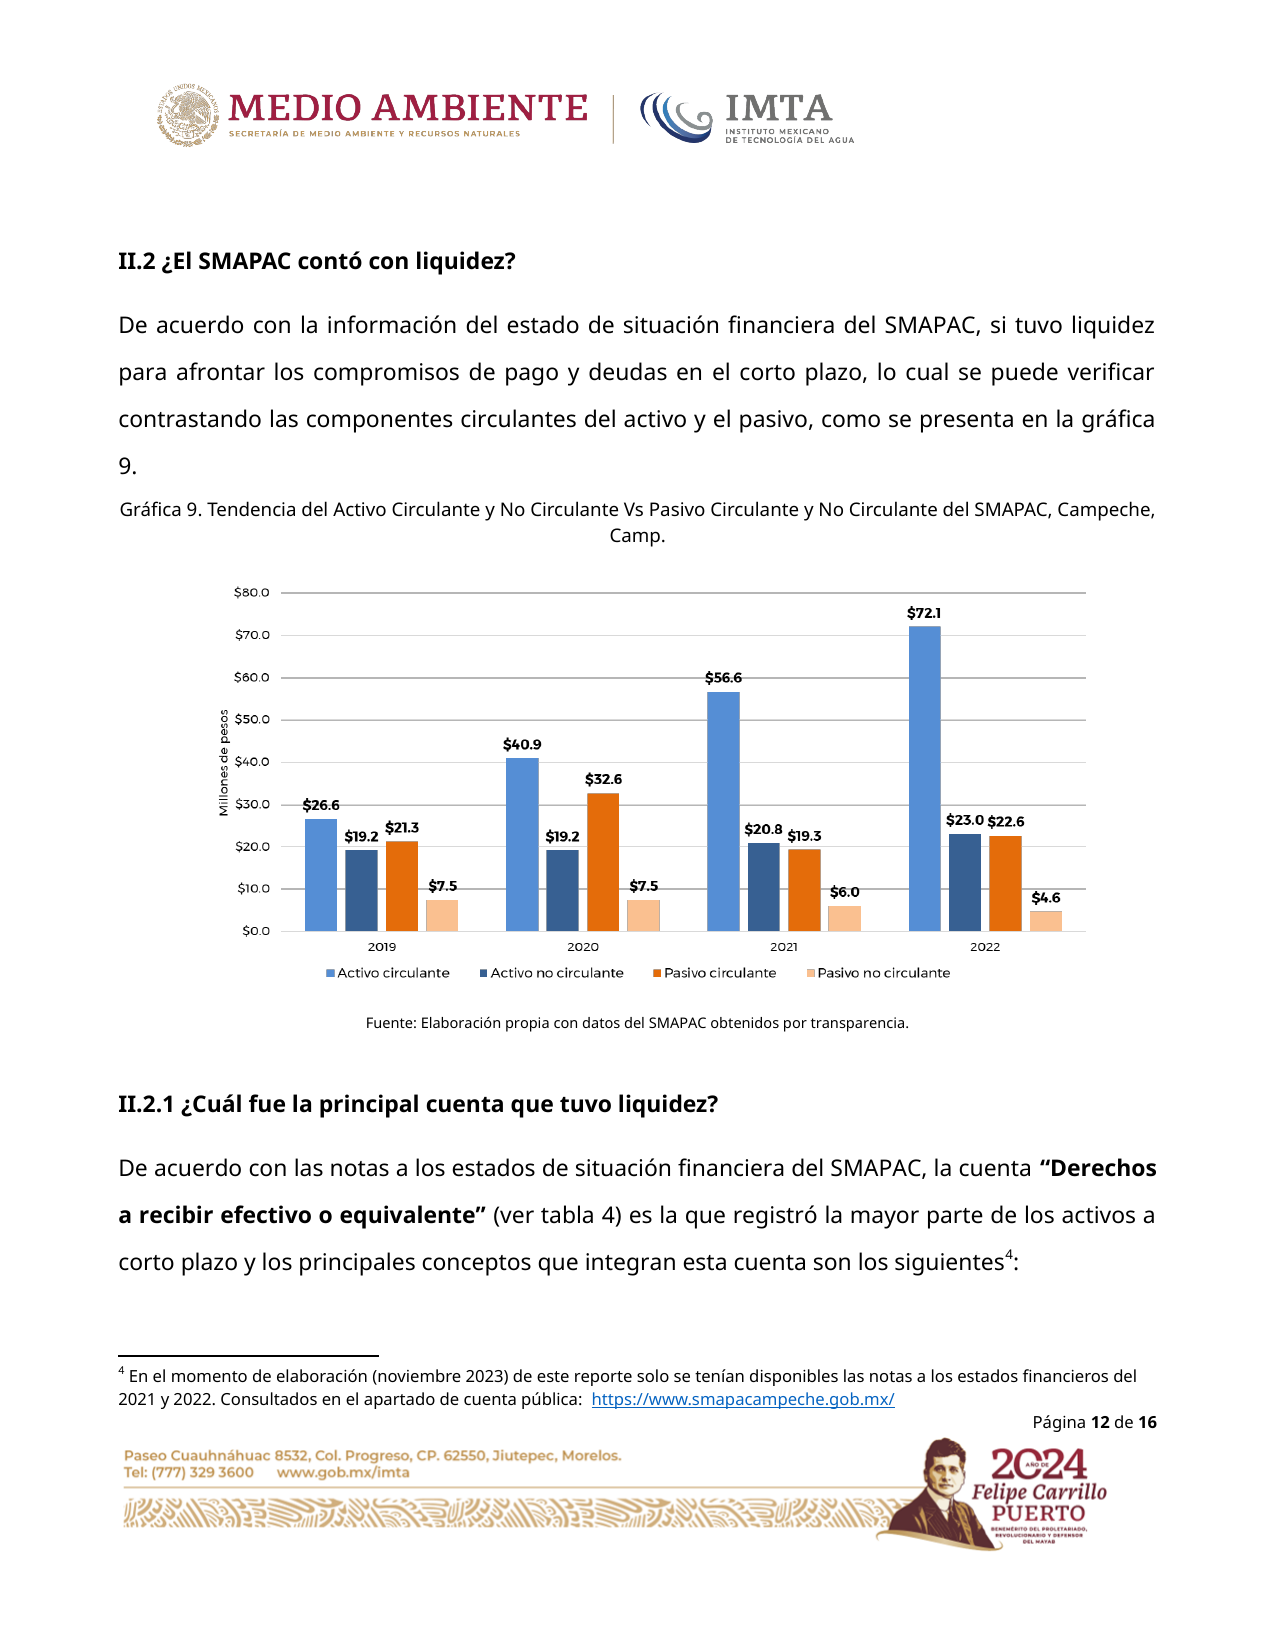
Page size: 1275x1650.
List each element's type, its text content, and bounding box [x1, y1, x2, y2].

subtitle II.2.1 ¿Cuál fue la principal cuenta que tuvo liquidez? [118, 1088, 1157, 1119]
text De acuerdo con las notas a los estados de situación financiera del SMAPAC, la cuenta “Derechos a recibir efectivo o equivalente” (ver tabla 4) es la que registró la mayor parte de los activos a corto plazo y los principales conceptos que integran esta cuenta son los siguientes: [118, 1152, 1157, 1277]
picture [118, 1433, 1115, 1558]
picture [176, 568, 1099, 992]
picture [118, 73, 1158, 201]
subtitle II.2 ¿El SMAPAC contó con liquidez? [118, 245, 1157, 276]
text Fuente: Elaboración propia con datos del SMAPAC obtenidos por transparencia. [118, 1013, 1157, 1032]
text De acuerdo con la información del estado de situación financiera del SMAPAC, si tuvo liquidez para afrontar los compromisos de pago y deudas en el corto plazo, lo cual se puede verificar contrastando las componentes circulantes del activo y el pasivo, como se presenta en la gráfica 9. [118, 309, 1157, 481]
text Gráfica 9. Tendencia del Activo Circulante y No Circulante Vs Pasivo Circulante y No Circulante del SMAPAC, Campeche, Camp. [118, 496, 1157, 547]
